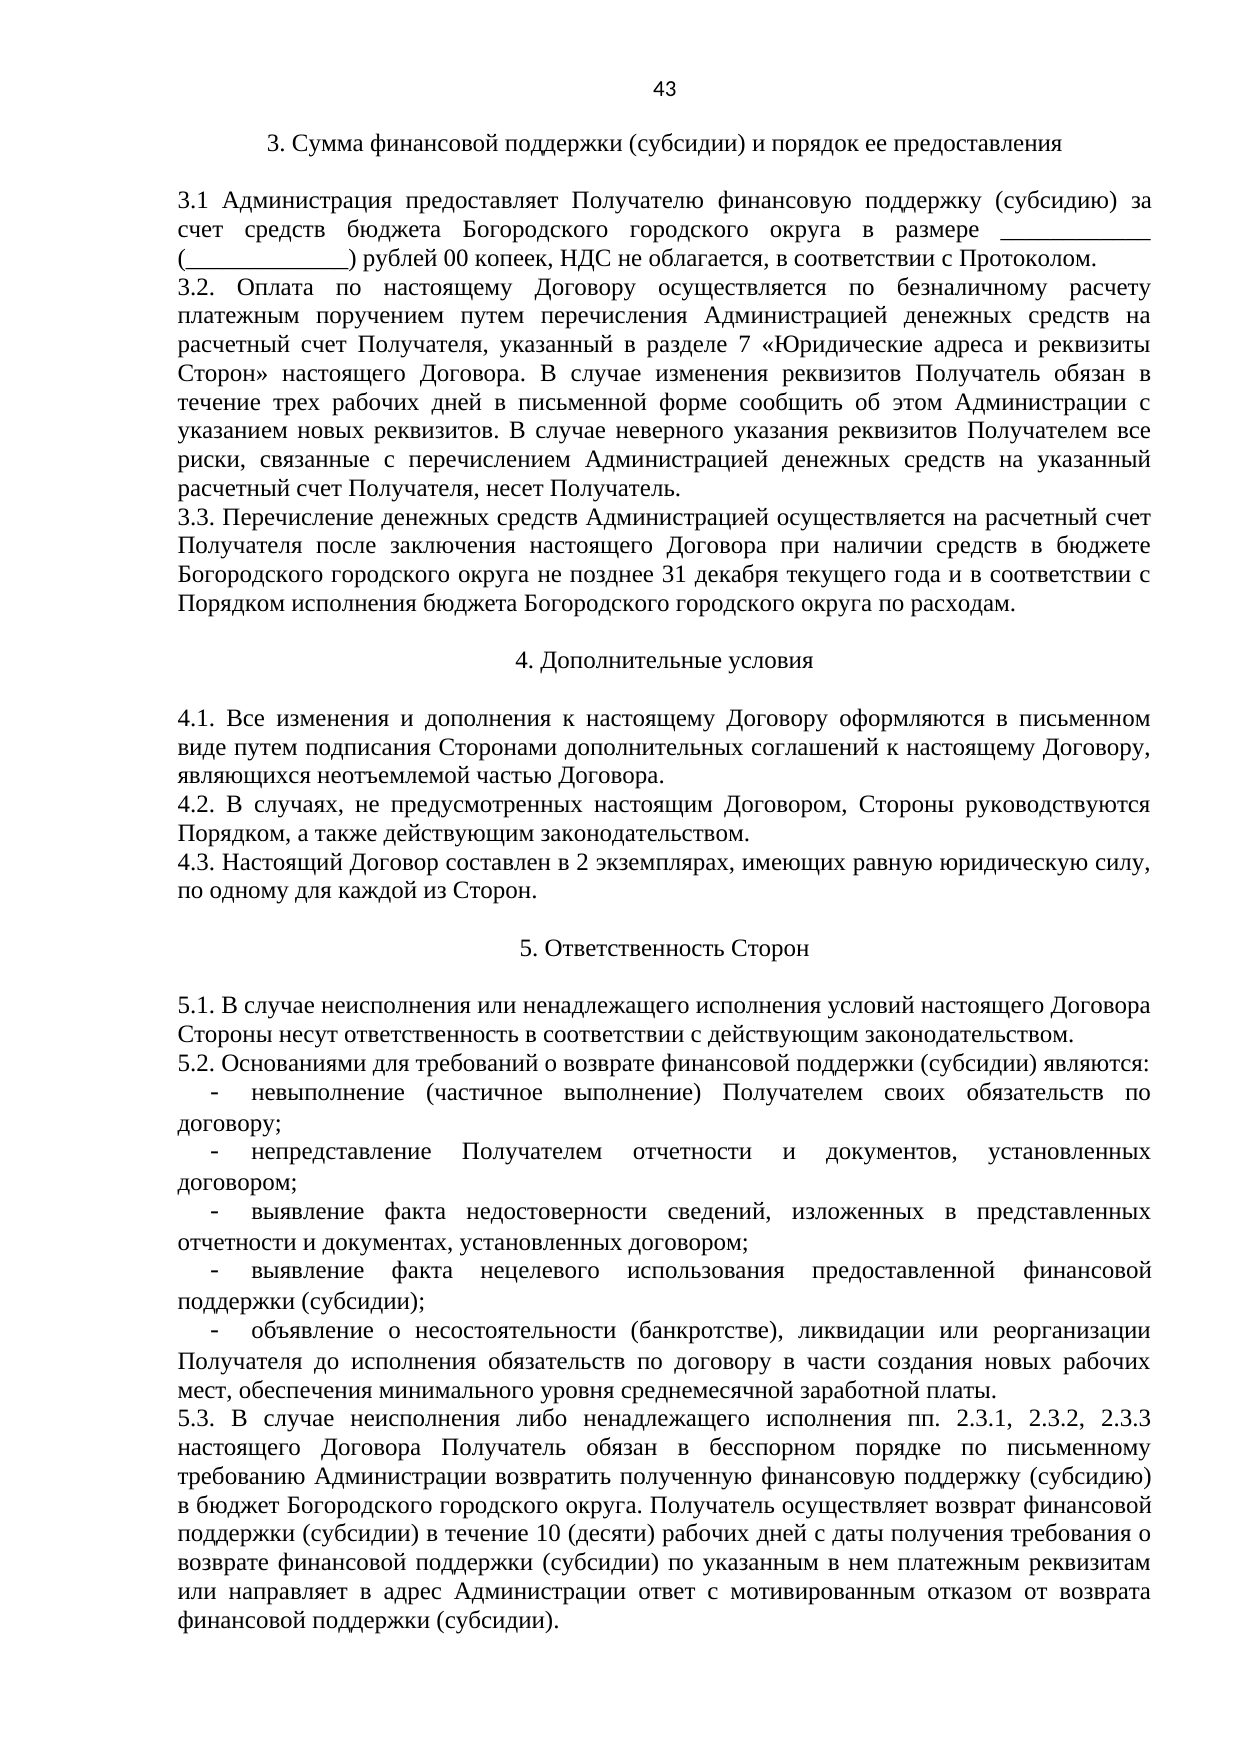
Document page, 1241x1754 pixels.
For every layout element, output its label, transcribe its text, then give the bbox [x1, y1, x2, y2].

text 3.1 Администрация предоставляет Получателю финансовую поддержку (субсидию) за счет средств бюджета Богородского городского округа в размере ____________ (_____________) рублей 00 копеек, НДС не облагается, в соответствии с Протоколом. [177, 186, 1152, 272]
text 3.3. Перечисление денежных средств Администрацией осуществляется на расчетный счет Получателя после заключения настоящего Договора при наличии средств в бюджете Богородского городского округа не позднее 31 декабря текущего года и в соответствии с Порядком исполнения бюджета Богородского городского округа по расходам. [177, 502, 1152, 617]
text 4.2. В случаях, не предусмотренных настоящим Договором, Стороны руководствуются Порядком, а также действующим законодательством. [177, 789, 1152, 847]
text 3.2. Оплата по настоящему Договору осуществляется по безналичному расчету платежным поручением путем перечисления Администрацией денежных средств на расчетный счет Получателя, указанный в разделе 7 «Юридические адреса и реквизиты Сторон» настоящего Договора. В случае изменения реквизитов Получатель обязан в течение трех рабочих дней в письменной форме сообщить об этом Администрации с указанием новых реквизитов. В случае неверного указания реквизитов Получателем все риски, связанные с перечислением Администрацией денежных средств на указанный расчетный счет Получателя, несет Получатель. [177, 272, 1152, 502]
list выявление факта недостоверности сведений, изложенных в представленных отчетности и документах, установленных договором; [177, 1196, 1152, 1256]
text 4.3. Настоящий Договор составлен в 2 экземплярах, имеющих равную юридическую силу, по одному для каждой из Сторон. [177, 847, 1152, 904]
text 5. Ответственность Сторон [177, 933, 1152, 962]
list невыполнение (частичное выполнение) Получателем своих обязательств по договору; [177, 1077, 1152, 1136]
text 5.3. В случае неисполнения либо ненадлежащего исполнения пп. 2.3.1, 2.3.2, 2.3.3 настоящего Договора Получатель обязан в бесспорном порядке по письменному требованию Администрации возвратить полученную финансовую поддержку (субсидию) в бюджет Богородского городского округа. Получатель осуществляет возврат финансовой поддержки (субсидии) в течение 10 (десяти) рабочих дней с даты получения требования о возврате финансовой поддержки (субсидии) по указанным в нем платежным реквизитам или направляет в адрес Администрации ответ с мотивированным отказом от возврата финансовой поддержки (субсидии). [177, 1403, 1152, 1633]
text 3. Сумма финансовой поддержки (субсидии) и порядок ее предоставления [177, 128, 1152, 157]
list непредставление Получателем отчетности и документов, установленных договором; [177, 1136, 1152, 1196]
text 4.1. Все изменения и дополнения к настоящему Договору оформляются в письменном виде путем подписания Сторонами дополнительных соглашений к настоящему Договору, являющихся неотъемлемой частью Договора. [177, 703, 1152, 789]
text 5.1. В случае неисполнения или ненадлежащего исполнения условий настоящего Договора Стороны несут ответственность в соответствии с действующим законодательством. [177, 991, 1152, 1048]
list объявление о несостоятельности (банкротстве), ликвидации или реорганизации Получателя до исполнения обязательств по договору в части создания новых рабочих мест, обеспечения минимального уровня среднемесячной заработной платы. [177, 1315, 1152, 1403]
list выявление факта нецелевого использования предоставленной финансовой поддержки (субсидии); [177, 1256, 1152, 1315]
text 5.2. Основаниями для требований о возврате финансовой поддержки (субсидии) являются: [177, 1048, 1152, 1077]
text 4. Дополнительные условия [177, 646, 1152, 674]
